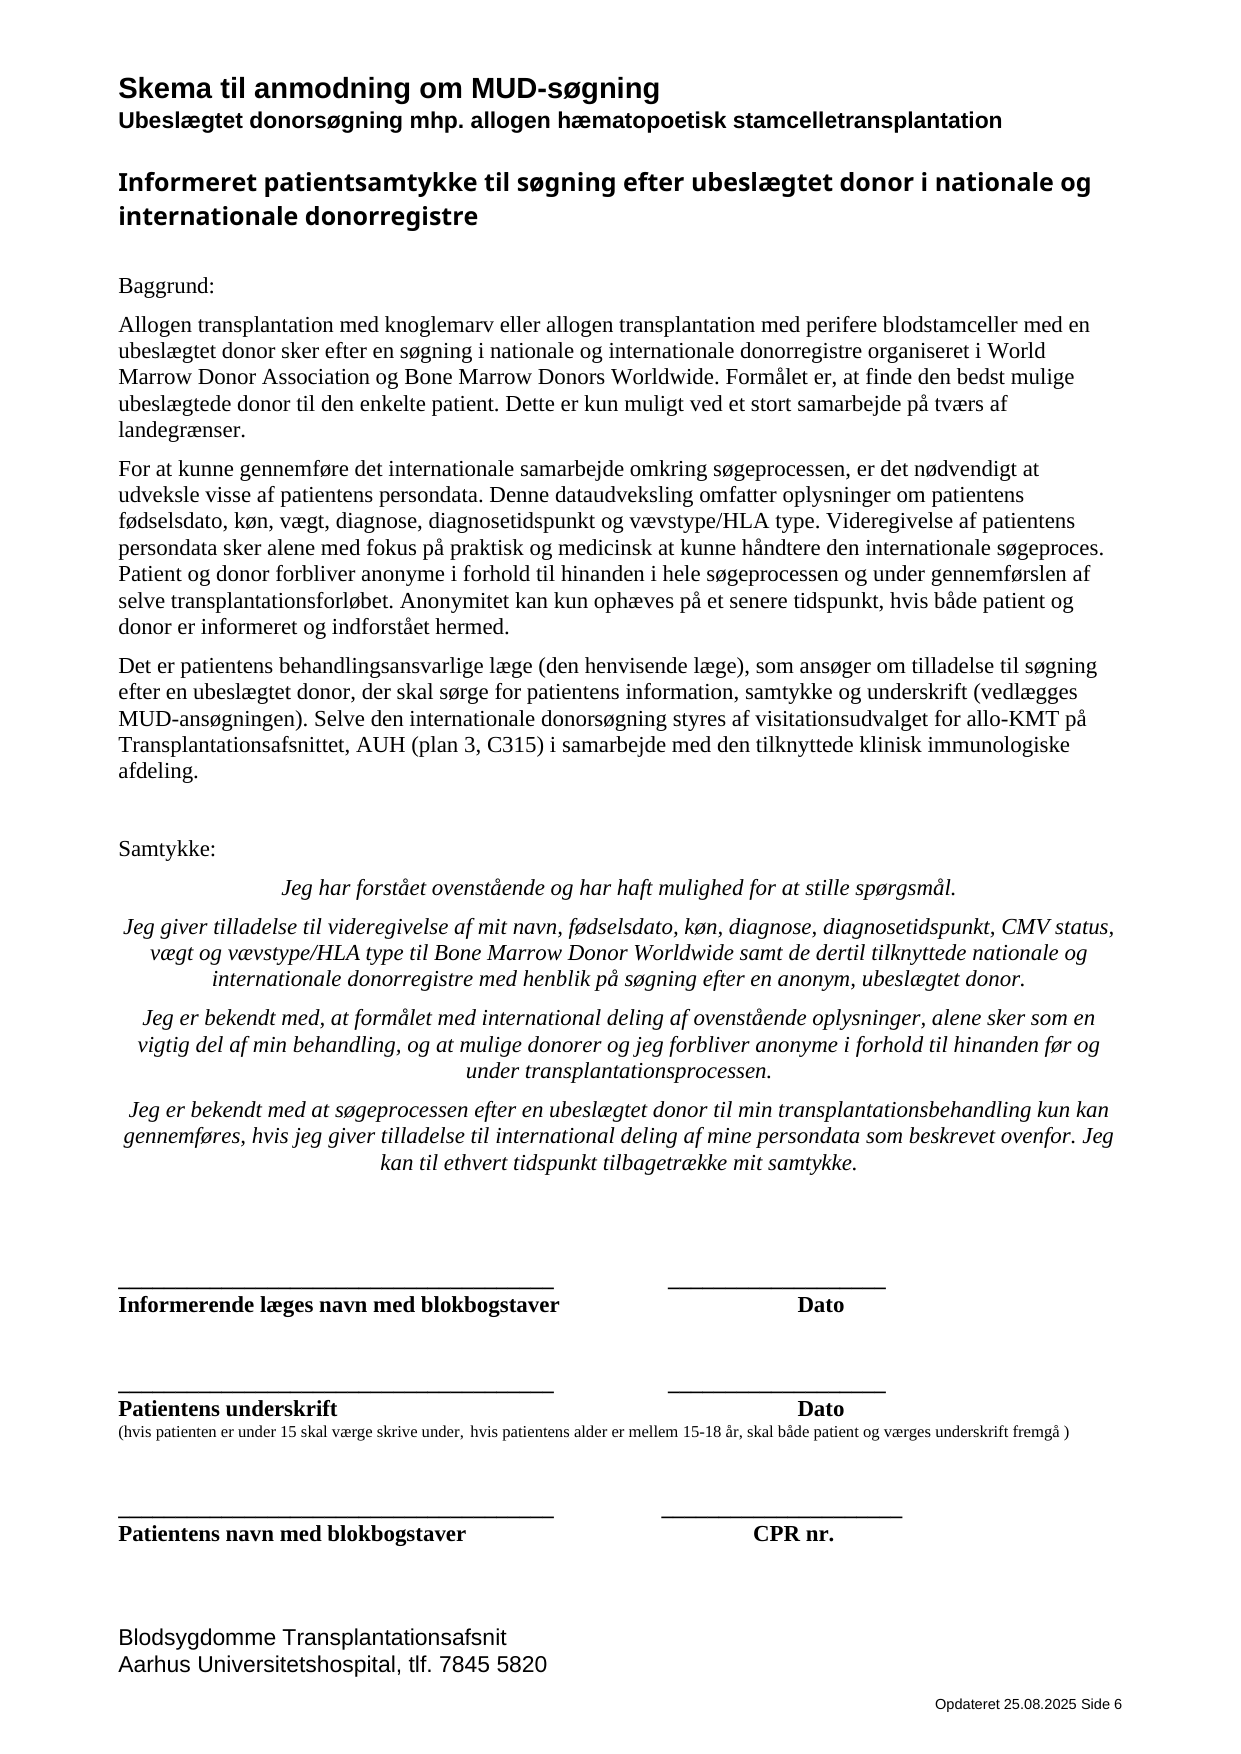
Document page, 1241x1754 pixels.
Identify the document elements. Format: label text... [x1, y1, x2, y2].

title Det er patientens behandlingsansvarlige læge (den henvisende læge), som ansøger om tilladelse til søgning efter en ubeslægtet donor, der skal sørge for patientens information, samtykke og underskrift (vedlægges MUD-ansøgningen). Selve den internationale donorsøgning styres af visitationsudvalget for allo-KMT på Transplantationsafsnittet, AUH (plan 3, C315) i samarbejde med den tilknyttede klinisk immunologiske afdeling. [118, 652, 1122, 784]
title Baggrund: [118, 272, 1122, 298]
text Patientens underskrift Dato [118, 1396, 1122, 1422]
title Jeg er bekendt med at søgeprocessen efter en ubeslægtet donor til min transplantationsbehandling kun kan gennemføres, hvis jeg giver tilladelse til international deling af mine persondata som beskrevet ovenfor. Jeg kan til ethvert tidspunkt tilbagetrække mit samtykke. [118, 1096, 1122, 1175]
title Jeg har forstået ovenstående og har haft mulighed for at stille spørgsmål. [118, 874, 1122, 900]
title Allogen transplantation med knoglemarv eller allogen transplantation med perifere blodstamceller med en ubeslægtet donor sker efter en søgning i nationale og internationale donorregistre organiseret i World Marrow Donor Association og Bone Marrow Donors Worldwide. Formålet er, at finde den bedst mulige ubeslægtede donor til den enkelte patient. Dette er kun muligt ved et stort samarbejde på tværs af landegrænser. [118, 311, 1122, 442]
title For at kunne gennemføre det internationale samarbejde omkring søgeprocessen, er det nødvendigt at udveksle visse af patientens persondata. Denne dataudveksling omfatter oplysninger om patientens fødselsdato, køn, vægt, diagnose, diagnosetidspunkt og vævstype/HLA type. Videregivelse af patientens persondata sker alene med fokus på praktisk og medicinsk at kunne håndtere den internationale søgeproces. Patient og donor forbliver anonyme i forhold til hinanden i hele søgeprocessen og under gennemførslen af selve transplantationsforløbet. Anonymitet kan kun ophæves på et senere tidspunkt, hvis både patient og donor er informeret og indforstået hermed. [118, 455, 1122, 639]
title Patientens navn med blokbogstaver CPR nr. [118, 1520, 1122, 1546]
text Blodsygdomme Transplantationsafsnit [118, 1624, 1122, 1651]
title Jeg er bekendt med, at formålet med international deling af ovenstående oplysninger, alene sker som en vigtig del af min behandling, og at mulige donorer og jeg forbliver anonyme i forhold til hinanden før og under transplantationsprocessen. [118, 1004, 1122, 1083]
title ______________________________________ ___________________ [118, 1265, 1122, 1291]
text (hvis patienten er under 15 skal værge skrive under, hvis patientens alder er mellem 15-18 år, skal både patient og værges underskrift fremgå ) [118, 1422, 1122, 1467]
title Jeg giver tilladelse til videregivelse af mit navn, fødselsdato, køn, diagnose, diagnosetidspunkt, CMV status, vægt og vævstype/HLA type til Bone Marrow Donor Worldwide samt de dertil tilknyttede nationale og internationale donorregistre med henblik på søgning efter en anonym, ubeslægtet donor. [118, 913, 1122, 992]
text Aarhus Universitetshospital, tlf. 7845 5820 [118, 1651, 1122, 1677]
title Samtykke: [118, 835, 1122, 861]
text Informeret patientsamtykke til søgning efter ubeslægtet donor i nationale og internationale donorregistre [118, 165, 1122, 233]
title Informerende læges navn med blokbogstaver Dato [118, 1291, 1122, 1318]
text ______________________________________ _____________________ [118, 1494, 1122, 1520]
title ______________________________________ ___________________ [118, 1369, 1122, 1396]
